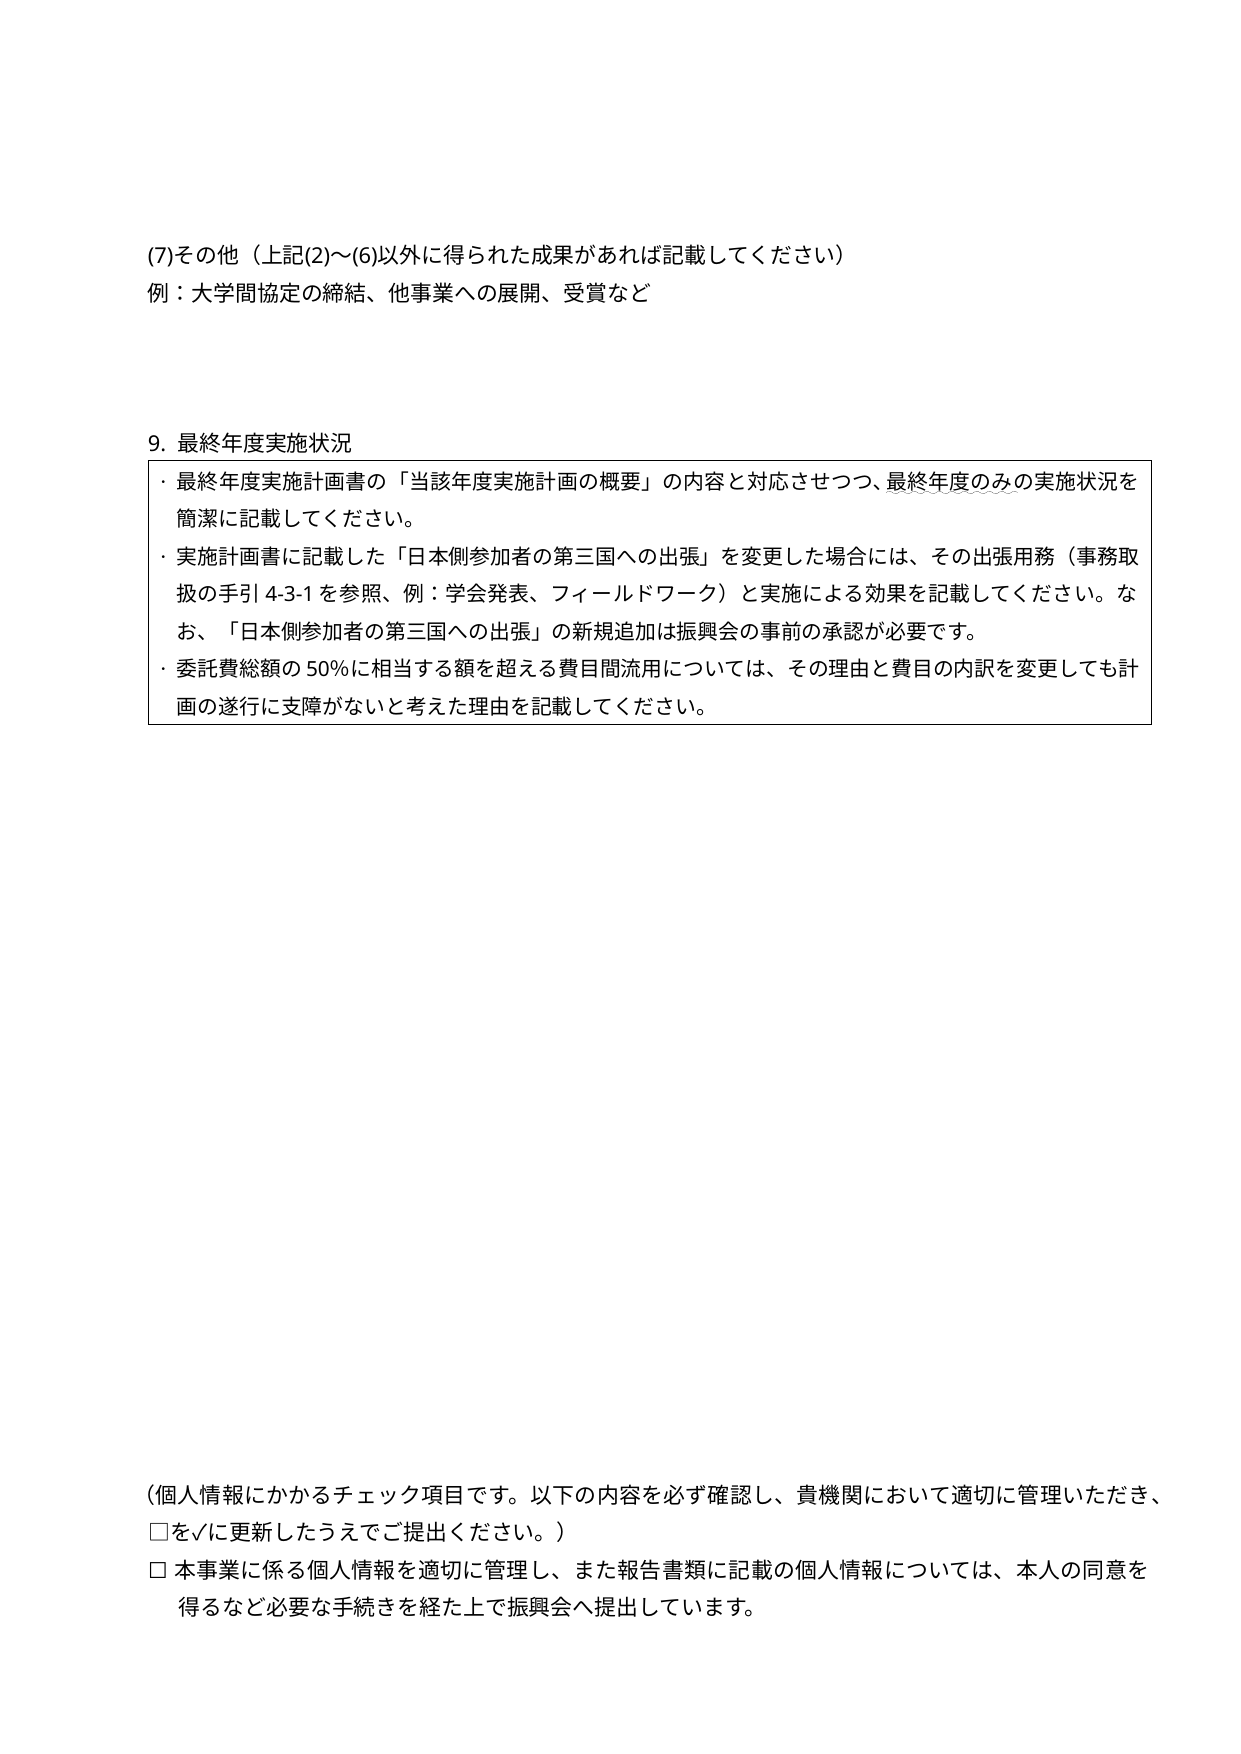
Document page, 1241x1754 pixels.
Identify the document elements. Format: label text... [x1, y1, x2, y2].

text 本事業に係る個人情報を適切に管理し、また報告書類に記載の個人情報については、本人の同意を得るなど必要な手続きを経た上で振興会へ提出しています。 [148, 1550, 1152, 1625]
text 例：大学間協定の締結、他事業への展開、受賞など [148, 273, 1152, 310]
text （個人情報にかかるチェック項目です。以下の内容を必ず確認し、貴機関において適切に管理いただき、□を✓に更新したうえでご提出ください。） [133, 1475, 1152, 1550]
list 最終年度実施状況 [148, 423, 1152, 460]
text (7)その他（上記(2)～(6)以外に得られた成果があれば記載してください） [148, 235, 1152, 273]
table_header 最終年度実施計画書の「当該年度実施計画の概要」の内容と対応させつつ､最終年度のみの実施状況を簡潔に記載してください。 実施計画書に記載した「日本側参加者の第三国への出張」を変更した場合には、その出張用務（事務取扱の手引4-3-1を参照、例：学会発表、フィールドワーク）と実施による効果を記載してください。なお、「日本側参加者の第三国への出張」の新規追加は振興会の事前の承認が必要です。 委託費総額の50％に相当する額を超える費目間流用については、その理由と費目の内訳を変更しても計画の遂行に支障がないと考えた理由を記載してください。 [149, 461, 1151, 724]
